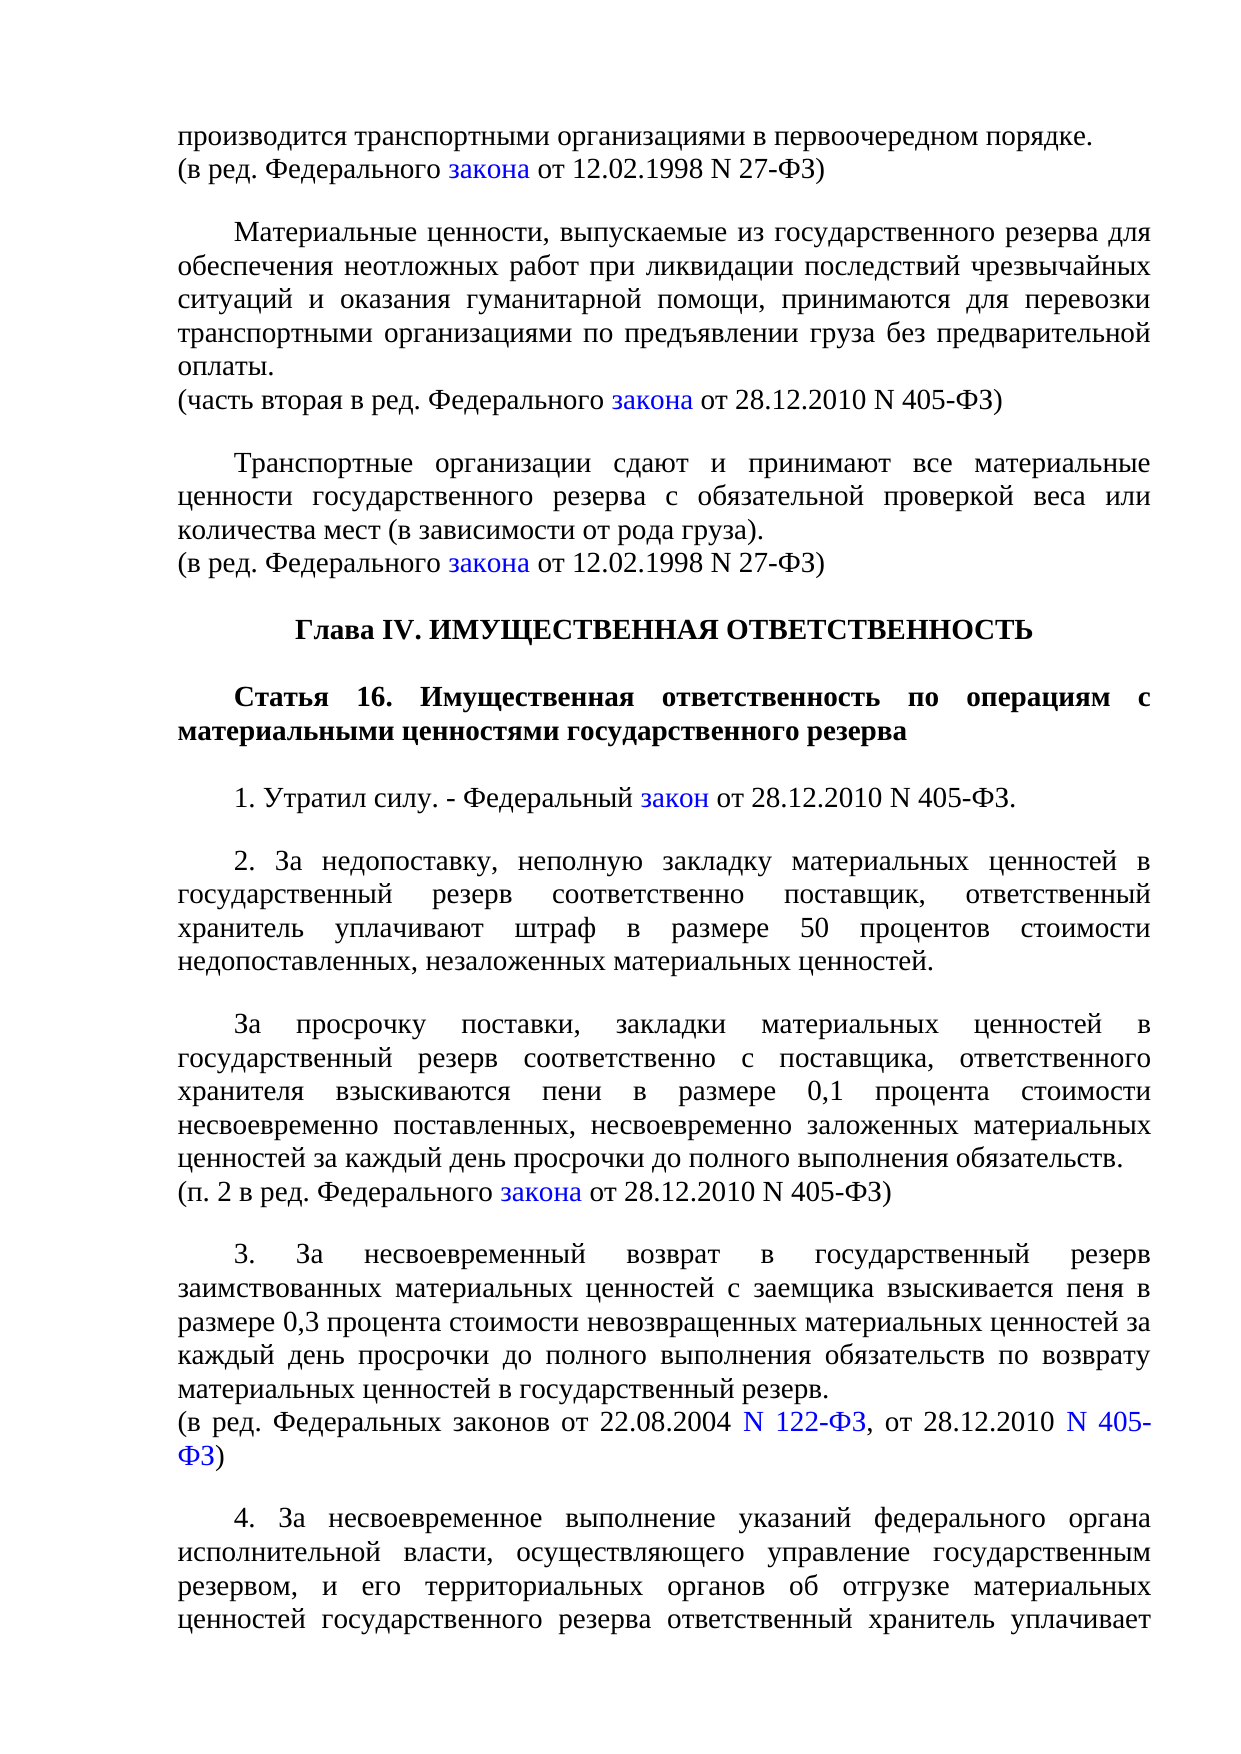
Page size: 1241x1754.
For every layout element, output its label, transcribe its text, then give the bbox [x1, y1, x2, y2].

text (в ред. Федерального закона от 12.02.1998 N 27-ФЗ) [177, 545, 1152, 579]
text 1. Утратил силу. - Федеральный закон от 28.12.2010 N 405-ФЗ. [177, 780, 1152, 814]
text (п. 2 в ред. Федерального закона от 28.12.2010 N 405-ФЗ) [177, 1174, 1152, 1207]
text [177, 1501, 1152, 1635]
text (часть вторая в ред. Федерального закона от 28.12.2010 N 405-ФЗ) [177, 382, 1152, 416]
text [177, 118, 1152, 152]
text 2. За недопоставку, неполную закладку материальных ценностей в государственный резерв соответственно поставщик, ответственный хранитель уплачивают штраф в размере 50 процентов стоимости недопоставленных, незаложенных материальных ценностей. [177, 843, 1152, 977]
text Материальные ценности, выпускаемые из государственного резерва для обеспечения неотложных работ при ликвидации последствий чрезвычайных ситуаций и оказания гуманитарной помощи, принимаются для перевозки транспортными организациями по предъявлении груза без предварительной оплаты. [177, 214, 1152, 382]
text Транспортные организации сдают и принимают все материальные ценности государственного резерва с обязательной проверкой веса или количества мест (в зависимости от рода груза). [177, 445, 1152, 545]
title Глава IV. ИМУЩЕСТВЕННАЯ ОТВЕТСТВЕННОСТЬ [177, 612, 1152, 646]
text (в ред. Федеральных законов от 22.08.2004 N 122-ФЗ, от 28.12.2010 N 405-ФЗ) [177, 1404, 1152, 1471]
title Статья 16. Имущественная ответственность по операциям с материальными ценностями государственного резерва [177, 679, 1152, 747]
text (в ред. Федерального закона от 12.02.1998 N 27-ФЗ) [177, 152, 1152, 185]
text 3. За несвоевременный возврат в государственный резерв заимствованных материальных ценностей с заемщика взыскивается пеня в размере 0,3 процента стоимости невозвращенных материальных ценностей за каждый день просрочки до полного выполнения обязательств по возврату материальных ценностей в государственный резерв. [177, 1237, 1152, 1404]
text За просрочку поставки, закладки материальных ценностей в государственный резерв соответственно с поставщика, ответственного хранителя взыскиваются пени в размере 0,1 процента стоимости несвоевременно поставленных, несвоевременно заложенных материальных ценностей за каждый день просрочки до полного выполнения обязательств. [177, 1006, 1152, 1174]
